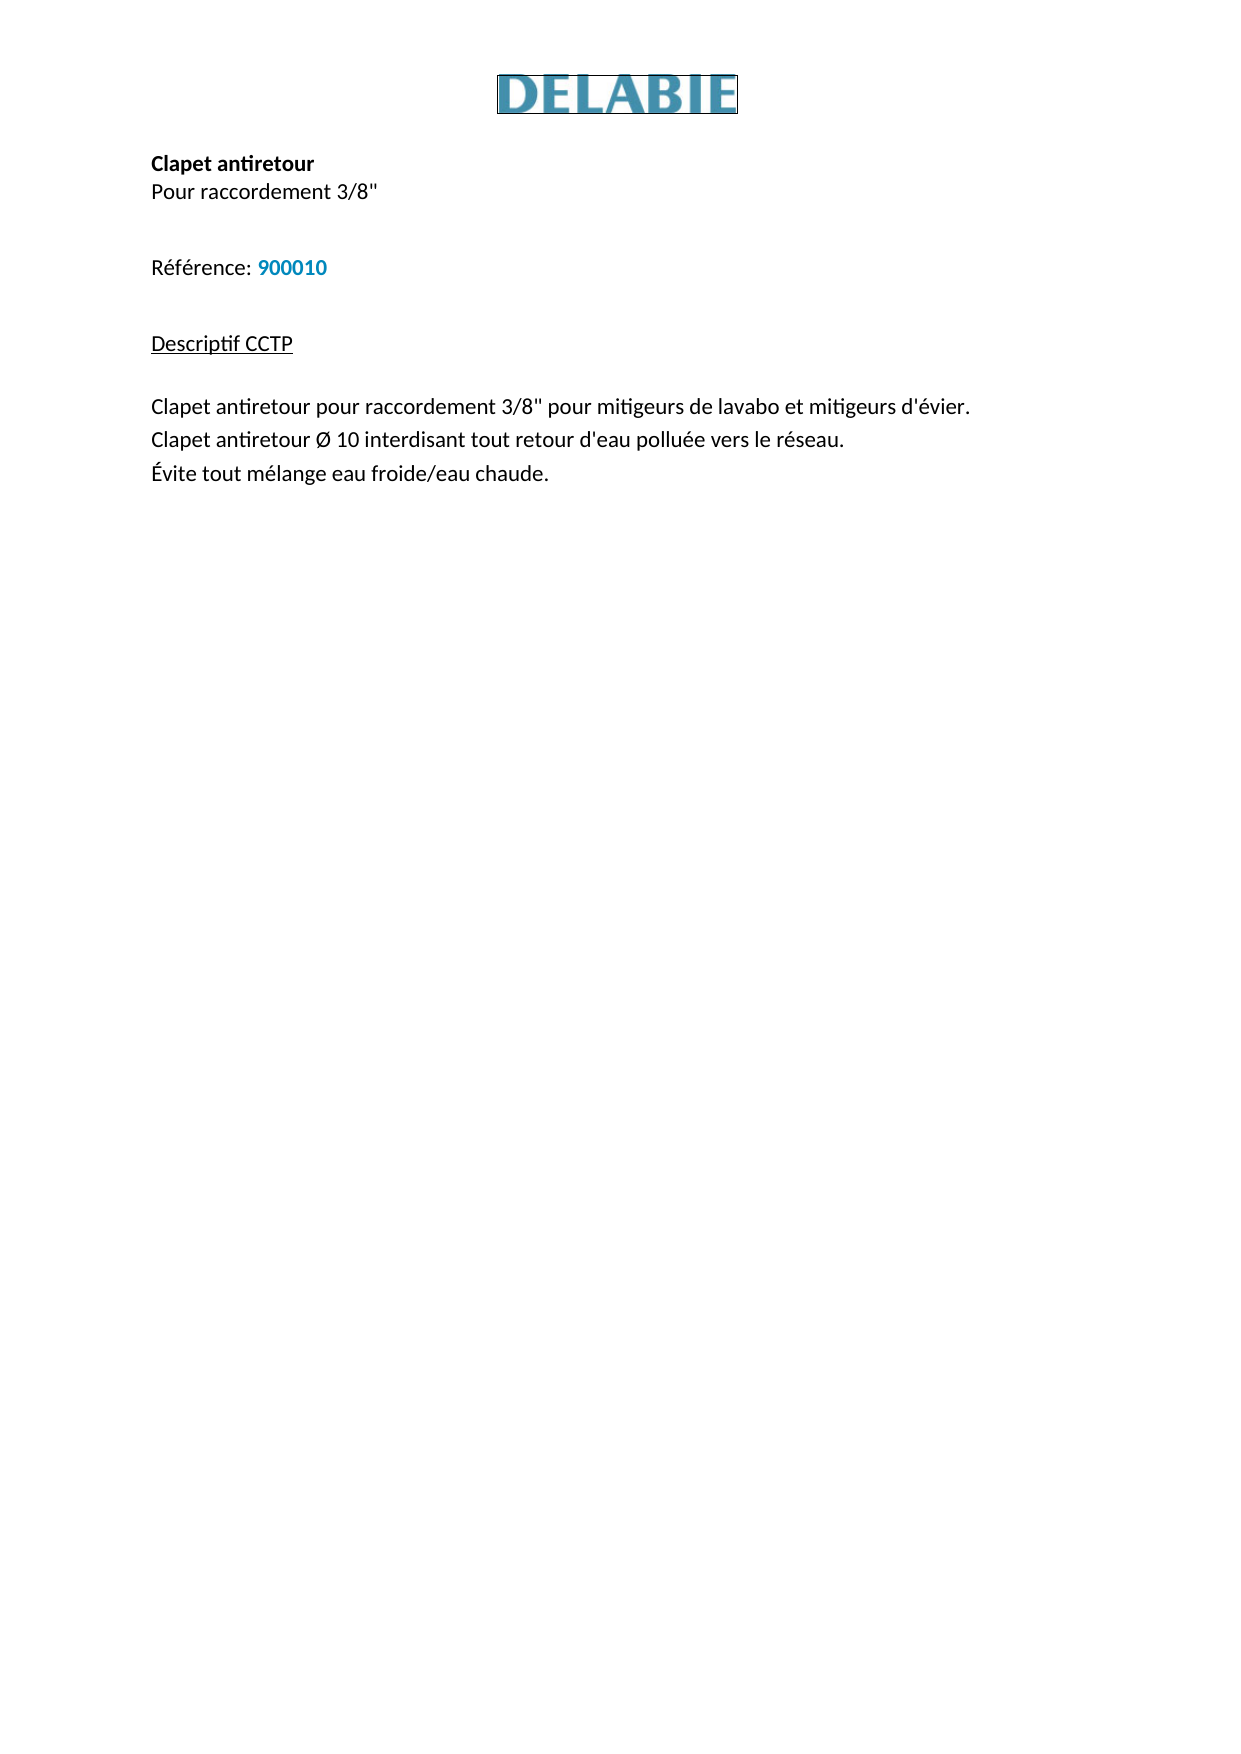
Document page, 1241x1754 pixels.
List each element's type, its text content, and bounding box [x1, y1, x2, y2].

text Descriptif CCTP [151, 329, 1084, 357]
text Clapet antiretour [151, 149, 1084, 177]
picture [498, 76, 737, 113]
text Clapet antiretour pour raccordement 3/8" pour mitigeurs de lavabo et mitigeurs d'évier. [151, 392, 1084, 420]
text Clapet antiretour Ø 10 interdisant tout retour d'eau polluée vers le réseau. [151, 426, 1084, 453]
text Évite tout mélange eau froide/eau chaude. [151, 459, 1084, 487]
text Référence: 900010 [151, 253, 1084, 281]
text Pour raccordement 3/8" [151, 177, 1084, 205]
